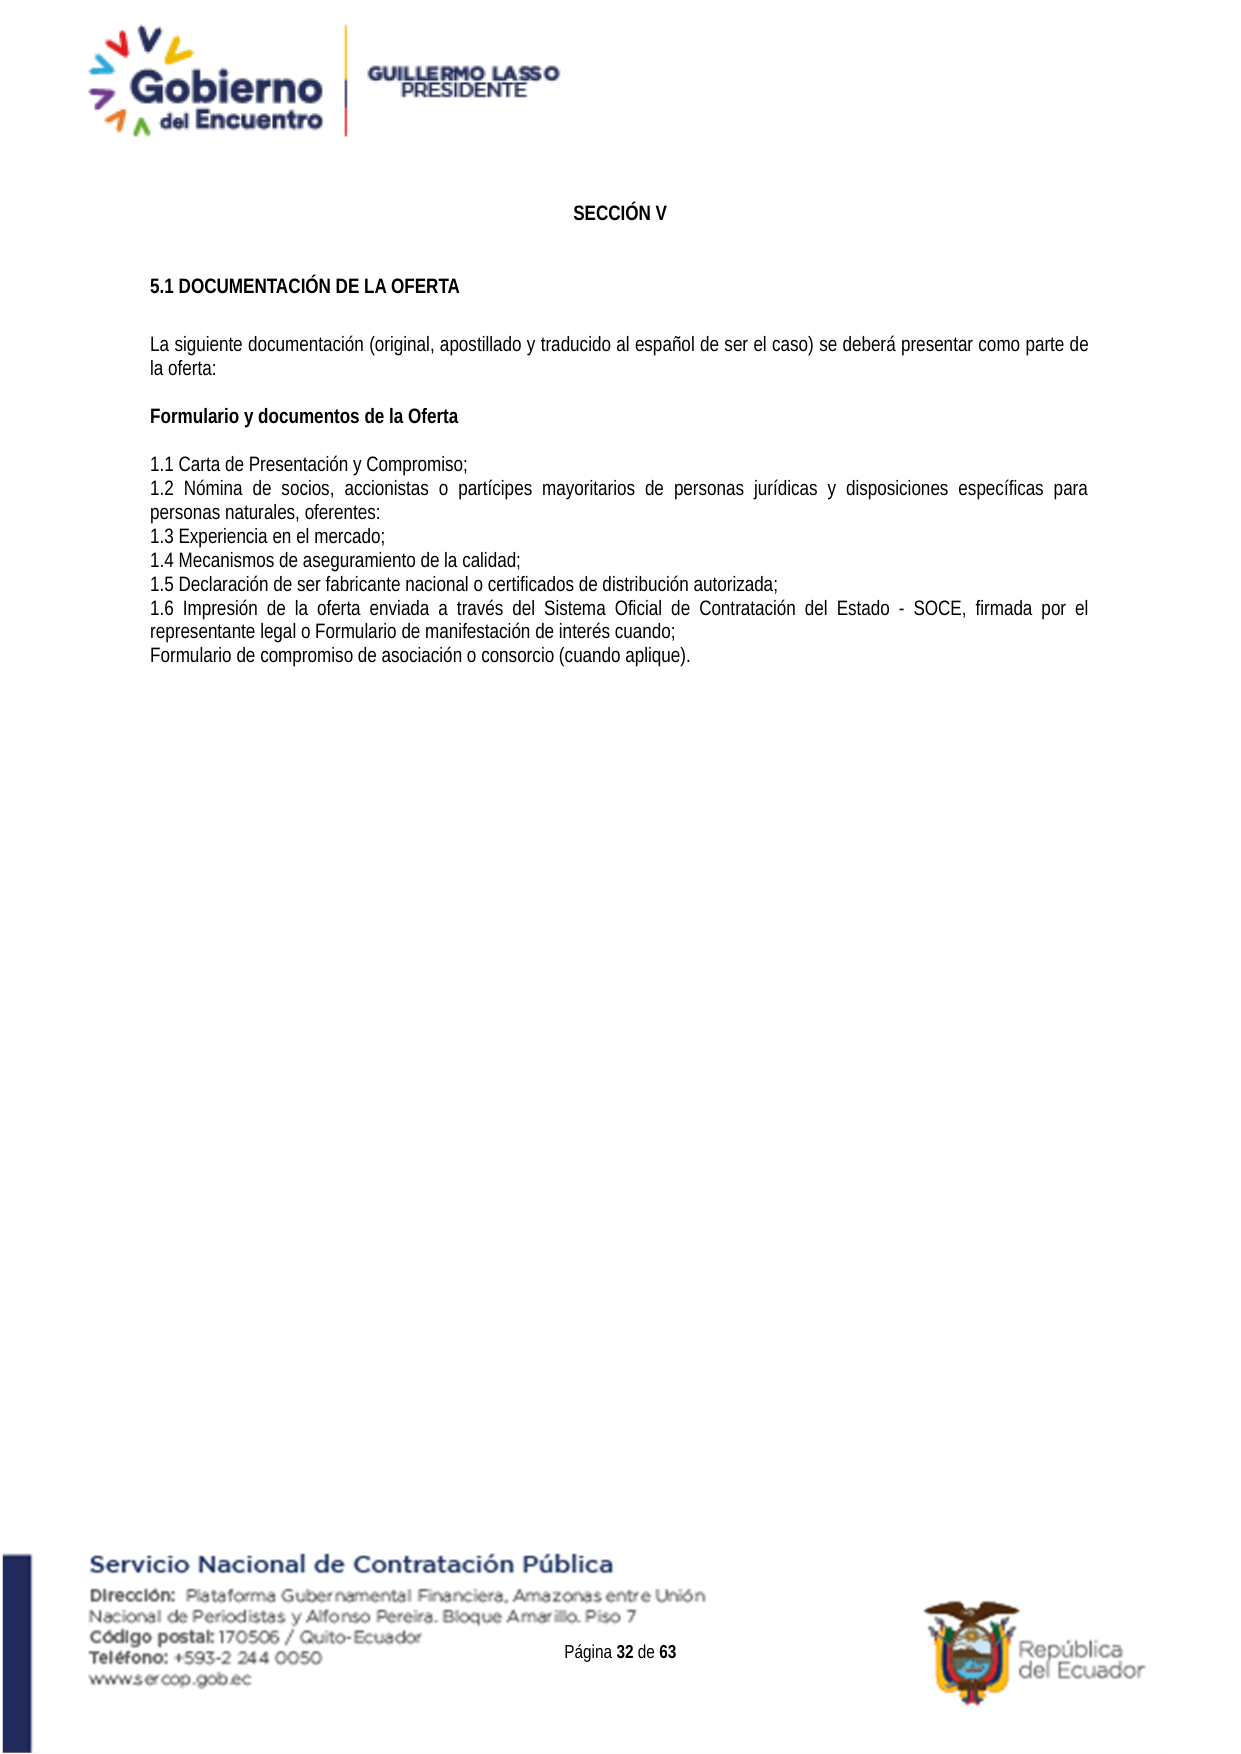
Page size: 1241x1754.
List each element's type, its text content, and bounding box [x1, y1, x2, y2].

subtitle SECCIÓN V [150, 201, 1090, 225]
subtitle 5.1 DOCUMENTACIÓN DE LA OFERTA [150, 274, 1090, 298]
text 1.2 Nómina de socios, accionistas o partícipes mayoritarios de personas jurídicas y disposiciones específicas para personas naturales, oferentes: [150, 476, 1090, 523]
text 1.6 Impresión de la oferta enviada a través del Sistema Oficial de Contratación del Estado - SOCE, firmada por el representante legal o Formulario de manifestación de interés cuando; [150, 595, 1090, 643]
text La siguiente documentación (original, apostillado y traducido al español de ser el caso) se deberá presentar como parte de la oferta: [150, 332, 1090, 380]
text 1.4 Mecanismos de aseguramiento de la calidad; [150, 547, 1090, 571]
picture [2, 1545, 1170, 1754]
picture [2, 16, 1233, 152]
text 1.3 Experiencia en el mercado; [150, 523, 1090, 547]
text Formulario y documentos de la Oferta [150, 404, 1090, 428]
text Formulario de compromiso de asociación o consorcio (cuando aplique). [150, 643, 1090, 667]
text 1.1 Carta de Presentación y Compromiso; [150, 452, 1090, 476]
text 1.5 Declaración de ser fabricante nacional o certificados de distribución autorizada; [150, 571, 1090, 595]
